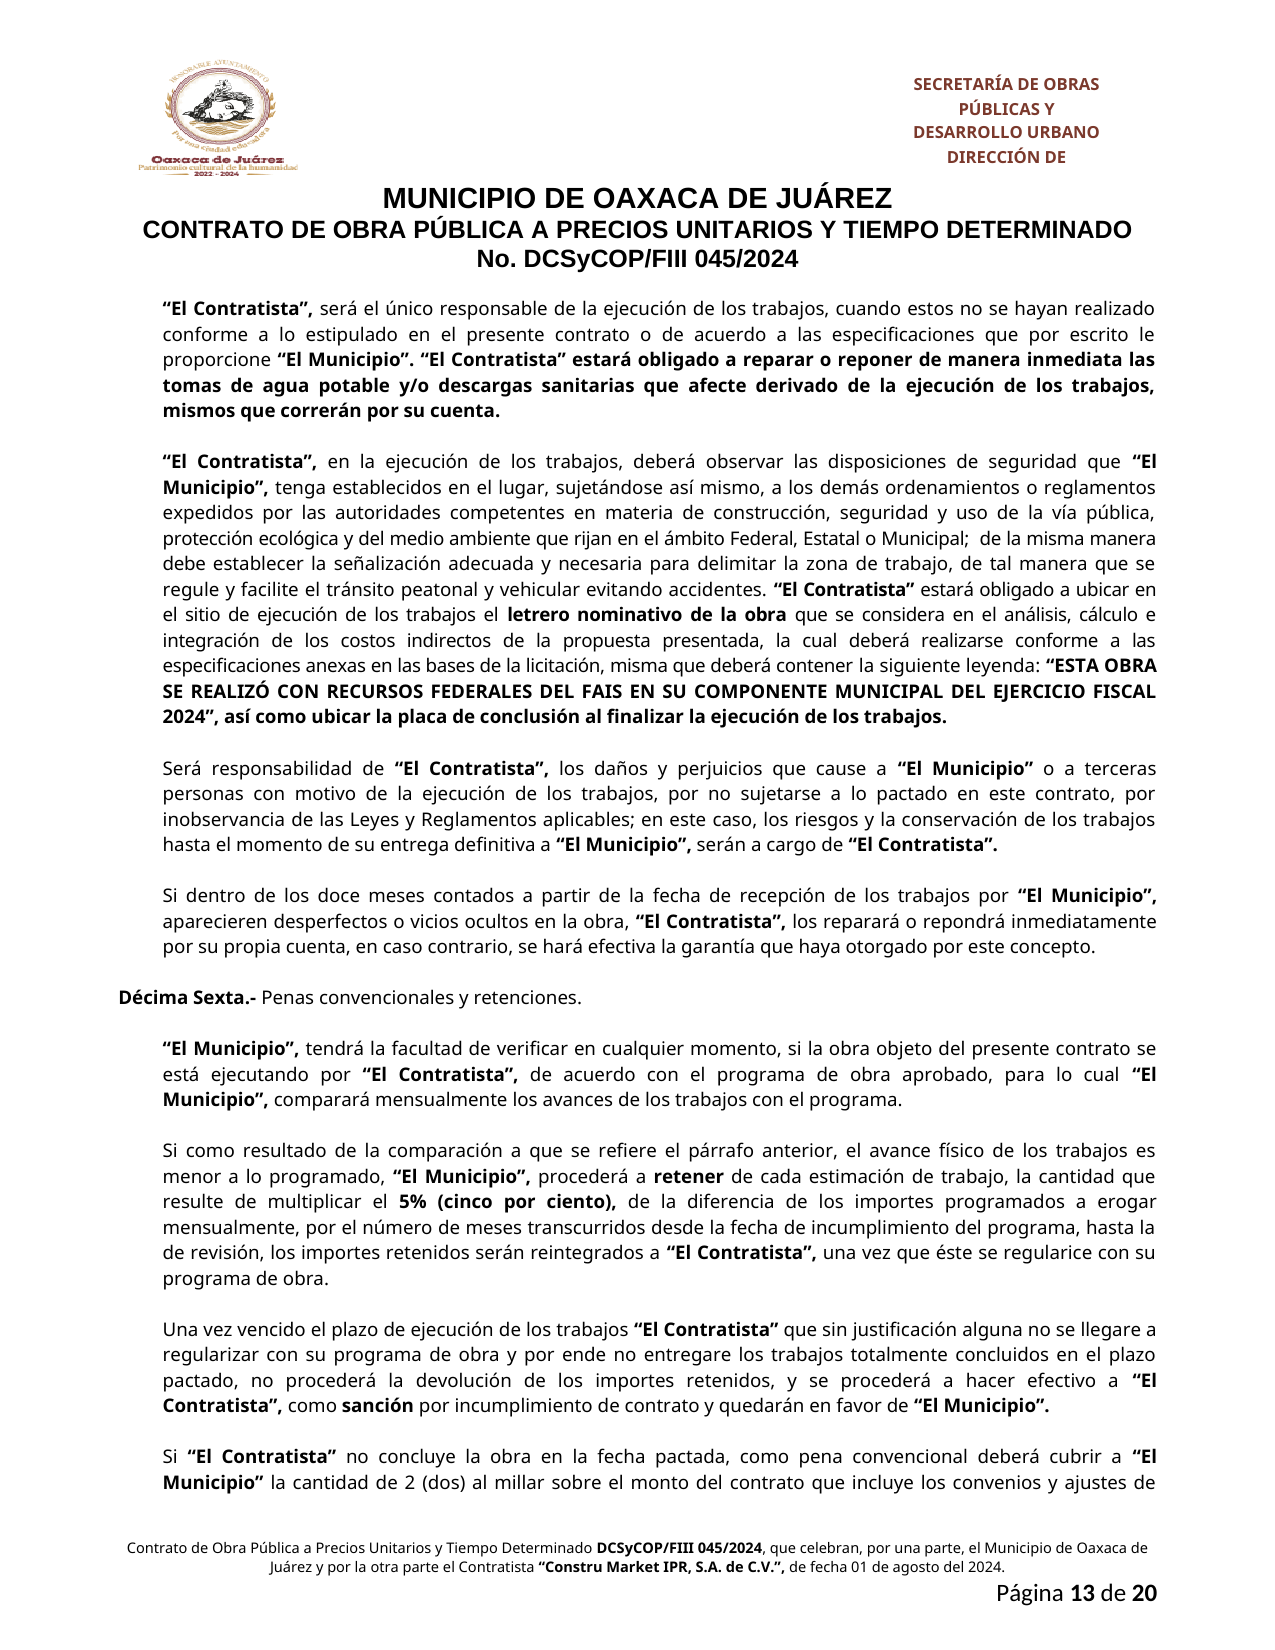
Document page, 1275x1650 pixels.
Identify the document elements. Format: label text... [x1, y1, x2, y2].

text Una vez vencido el plazo de ejecución de los trabajos “El Contratista” que sin justificación alguna no se llegare a regularizar con su programa de obra y por ende no entregare los trabajos totalmente concluidos en el plazo pactado, no procederá la devolución de los importes retenidos, y se procederá a hacer efectivo a “El Contratista”, como sanción por incumplimiento de contrato y quedarán en favor de “El Municipio”. [162, 1316, 1157, 1418]
text “El Municipio”, tendrá la facultad de verificar en cualquier momento, si la obra objeto del presente contrato se está ejecutando por “El Contratista”, de acuerdo con el programa de obra aprobado, para lo cual “El Municipio”, comparará mensualmente los avances de los trabajos con el programa. [162, 1036, 1157, 1112]
text Décima Sexta.- Penas convencionales y retenciones. [118, 984, 1157, 1010]
text “El Contratista”, en la ejecución de los trabajos, deberá observar las disposiciones de seguridad que “El Municipio”, tenga establecidos en el lugar, sujetándose así mismo, a los demás ordenamientos o reglamentos expedidos por las autoridades competentes en materia de construcción, seguridad y uso de la vía pública, protección ecológica y del medio ambiente que rijan en el ámbito Federal, Estatal o Municipal; de la misma manera debe establecer la señalización adecuada y necesaria para delimitar la zona de trabajo, de tal manera que se regule y facilite el tránsito peatonal y vehicular evitando accidentes. “El Contratista” estará obligado a ubicar en el sitio de ejecución de los trabajos el letrero nominativo de la obra que se considera en el análisis, cálculo e integración de los costos indirectos de la propuesta presentada, la cual deberá realizarse conforme a las especificaciones anexas en las bases de la licitación, misma que deberá contener la siguiente leyenda: “ESTA OBRA SE REALIZÓ CON RECURSOS FEDERALES DEL FAIS EN SU COMPONENTE MUNICIPAL DEL EJERCICIO FISCAL 2024”, así como ubicar la placa de conclusión al finalizar la ejecución de los trabajos. [162, 448, 1157, 729]
text Si dentro de los doce meses contados a partir de la fecha de recepción de los trabajos por “El Municipio”, aparecieren desperfectos o vicios ocultos en la obra, “El Contratista”, los reparará o repondrá inmediatamente por su propia cuenta, en caso contrario, se hará efectiva la garantía que haya otorgado por este concepto. [162, 882, 1157, 959]
text “El Contratista”, será el único responsable de la ejecución de los trabajos, cuando estos no se hayan realizado conforme a lo estipulado en el presente contrato o de acuerdo a las especificaciones que por escrito le proporcione “El Municipio”. “El Contratista” estará obligado a reparar o reponer de manera inmediata las tomas de agua potable y/o descargas sanitarias que afecte derivado de la ejecución de los trabajos, mismos que correrán por su cuenta. [162, 295, 1157, 423]
text Será responsabilidad de “El Contratista”, los daños y perjuicios que cause a “El Municipio” o a terceras personas con motivo de la ejecución de los trabajos, por no sujetarse a lo pactado en este contrato, por inobservancia de las Leyes y Reglamentos aplicables; en este caso, los riesgos y la conservación de los trabajos hasta el momento de su entrega definitiva a “El Municipio”, serán a cargo de “El Contratista”. [162, 755, 1157, 857]
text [162, 1444, 1157, 1495]
text Si como resultado de la comparación a que se refiere el párrafo anterior, el avance físico de los trabajos es menor a lo programado, “El Municipio”, procederá a retener de cada estimación de trabajo, la cantidad que resulte de multiplicar el 5% (cinco por ciento), de la diferencia de los importes programados a erogar mensualmente, por el número de meses transcurridos desde la fecha de incumplimiento del programa, hasta la de revisión, los importes retenidos serán reintegrados a “El Contratista”, una vez que éste se regularice con su programa de obra. [162, 1138, 1157, 1291]
